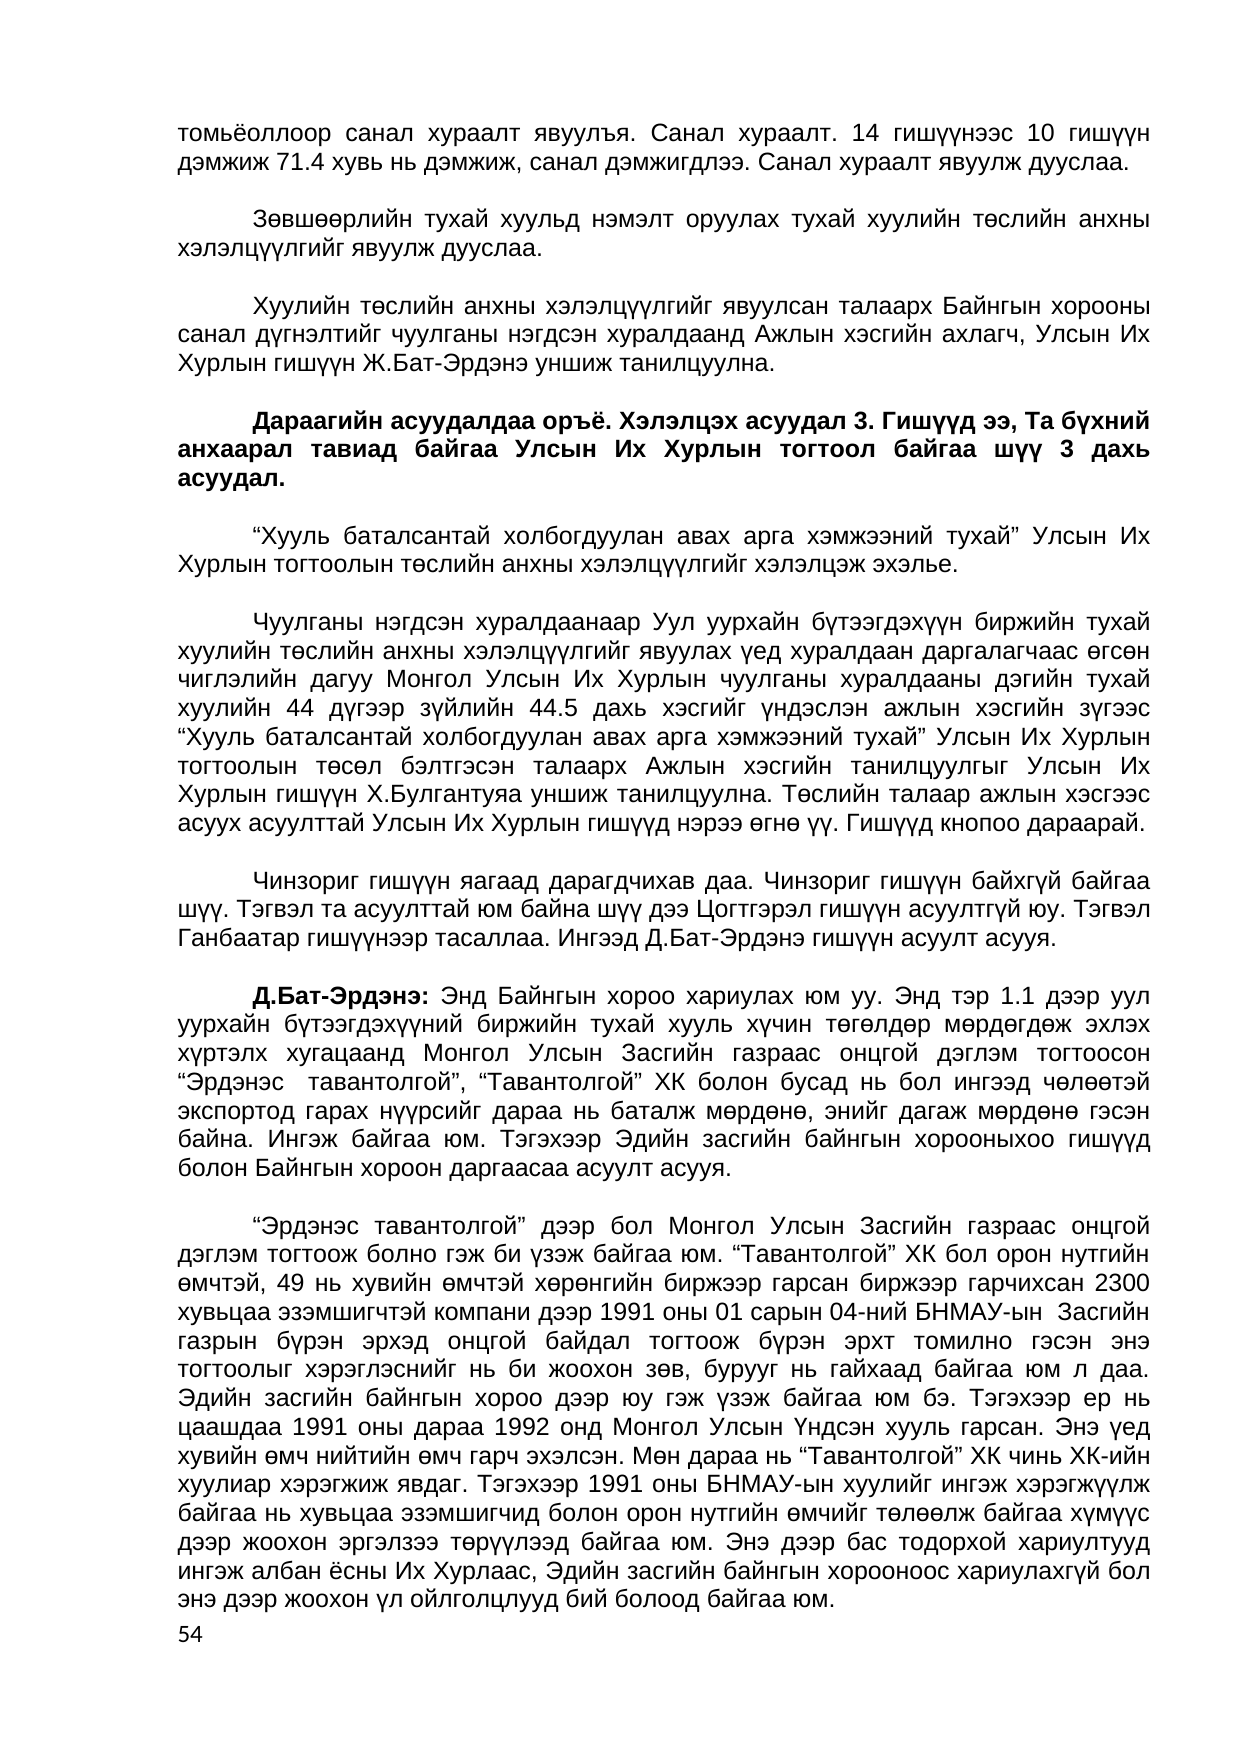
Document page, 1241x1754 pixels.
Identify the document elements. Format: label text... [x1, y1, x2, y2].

text Зөвшөөрлийн тухай хуульд нэмэлт оруулах тухай хуулийн төслийн анхны хэлэлцүүлгийг явуулж дууслаа. [177, 204, 1152, 262]
text Чинзориг гишүүн яагаад дарагдчихав даа. Чинзориг гишүүн байхгүй байгаа шүү. Тэгвэл та асуулттай юм байна шүү дээ Цогтгэрэл гишүүн асуултгүй юу. Тэгвэл Ганбаатар гишүүнээр тасаллаа. Ингээд Д.Бат-Эрдэнэ гишүүн асуулт асууя. [177, 866, 1152, 952]
text “Эрдэнэс тавантолгой” дээр бол Монгол Улсын Засгийн газраас онцгой дэглэм тогтоож болно гэж би үзэж байгаа юм. “Тавантолгой” ХК бол орон нутгийн өмчтэй, 49 нь хувийн өмчтэй хөрөнгийн биржээр гарсан биржээр гарчихсан 2300 хувьцаа эзэмшигчтэй компани дээр 1991 оны 01 сарын 04-ний БНМАУ-ын Засгийн газрын бүрэн эрхэд онцгой байдал тогтоож бүрэн эрхт томилно гэсэн энэ тогтоолыг хэрэглэснийг нь би жоохон зөв, бурууг нь гайхаад байгаа юм л даа. Эдийн засгийн байнгын хороо дээр юу гэж үзэж байгаа юм бэ. Тэгэхээр ер нь цаашдаа 1991 оны дараа 1992 онд Монгол Улсын Үндсэн хууль гарсан. Энэ үед хувийн өмч нийтийн өмч гарч эхэлсэн. Мөн дараа нь “Тавантолгой” ХК чинь ХК-ийн хуулиар хэрэгжиж явдаг. Тэгэхээр 1991 оны БНМАУ-ын хуулийг ингэж хэрэгжүүлж байгаа нь хувьцаа эзэмшигчид болон орон нутгийн өмчийг төлөөлж байгаа хүмүүс дээр жоохон эргэлзээ төрүүлээд байгаа юм. Энэ дээр бас тодорхой хариултууд ингэж албан ёсны Их Хурлаас, Эдийн засгийн байнгын хорооноос хариулахгүй бол энэ дээр жоохон үл ойлголцлууд бий болоод байгаа юм. [177, 1211, 1152, 1613]
text Чуулганы нэгдсэн хуралдаанаар Уул уурхайн бүтээгдэхүүн биржийн тухай хуулийн төслийн анхны хэлэлцүүлгийг явуулах үед хуралдаан даргалагчаас өгсөн чиглэлийн дагуу Монгол Улсын Их Хурлын чуулганы хуралдааны дэгийн тухай хуулийн 44 дүгээр зүйлийн 44.5 дахь хэсгийг үндэслэн ажлын хэсгийн зүгээс “Хууль баталсантай холбогдуулан авах арга хэмжээний тухай” Улсын Их Хурлын тогтоолын төсөл бэлтгэсэн талаарх Ажлын хэсгийн танилцуулгыг Улсын Их Хурлын гишүүн Х.Булгантуяа уншиж танилцуулна. Төслийн талаар ажлын хэсгээс асуух асуулттай Улсын Их Хурлын гишүүд нэрээ өгнө үү. Гишүүд кнопоо дараарай. [177, 607, 1152, 837]
text Хуулийн төслийн анхны хэлэлцүүлгийг явуулсан талаарх Байнгын хорооны санал дүгнэлтийг чуулганы нэгдсэн хуралдаанд Ажлын хэсгийн ахлагч, Улсын Их Хурлын гишүүн Ж.Бат-Эрдэнэ уншиж танилцуулна. [177, 291, 1152, 377]
text “Хууль баталсантай холбогдуулан авах арга хэмжээний тухай” Улсын Их Хурлын тогтоолын төслийн анхны хэлэлцүүлгийг хэлэлцэж эхэлье. [177, 521, 1152, 578]
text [177, 118, 1152, 176]
text Д.Бат-Эрдэнэ: Энд Байнгын хороо хариулах юм уу. Энд тэр 1.1 дээр уул уурхайн бүтээгдэхүүний биржийн тухай хууль хүчин төгөлдөр мөрдөгдөж эхлэх хүртэлх хугацаанд Монгол Улсын Засгийн газраас онцгой дэглэм тогтоосон “Эрдэнэс тавантолгой”, “Тавантолгой” ХК болон бусад нь бол ингээд чөлөөтэй экспортод гарах нүүрсийг дараа нь баталж мөрдөнө, энийг дагаж мөрдөнө гэсэн байна. Ингэж байгаа юм. Тэгэхээр Эдийн засгийн байнгын хорооныхоо гишүүд болон Байнгын хороон даргаасаа асуулт асууя. [177, 981, 1152, 1182]
text Дараагийн асуудалдаа оръё. Хэлэлцэх асуудал 3. Гишүүд ээ, Та бүхний анхаарал тавиад байгаа Улсын Их Хурлын тогтоол байгаа шүү 3 дахь асуудал. [177, 406, 1152, 492]
